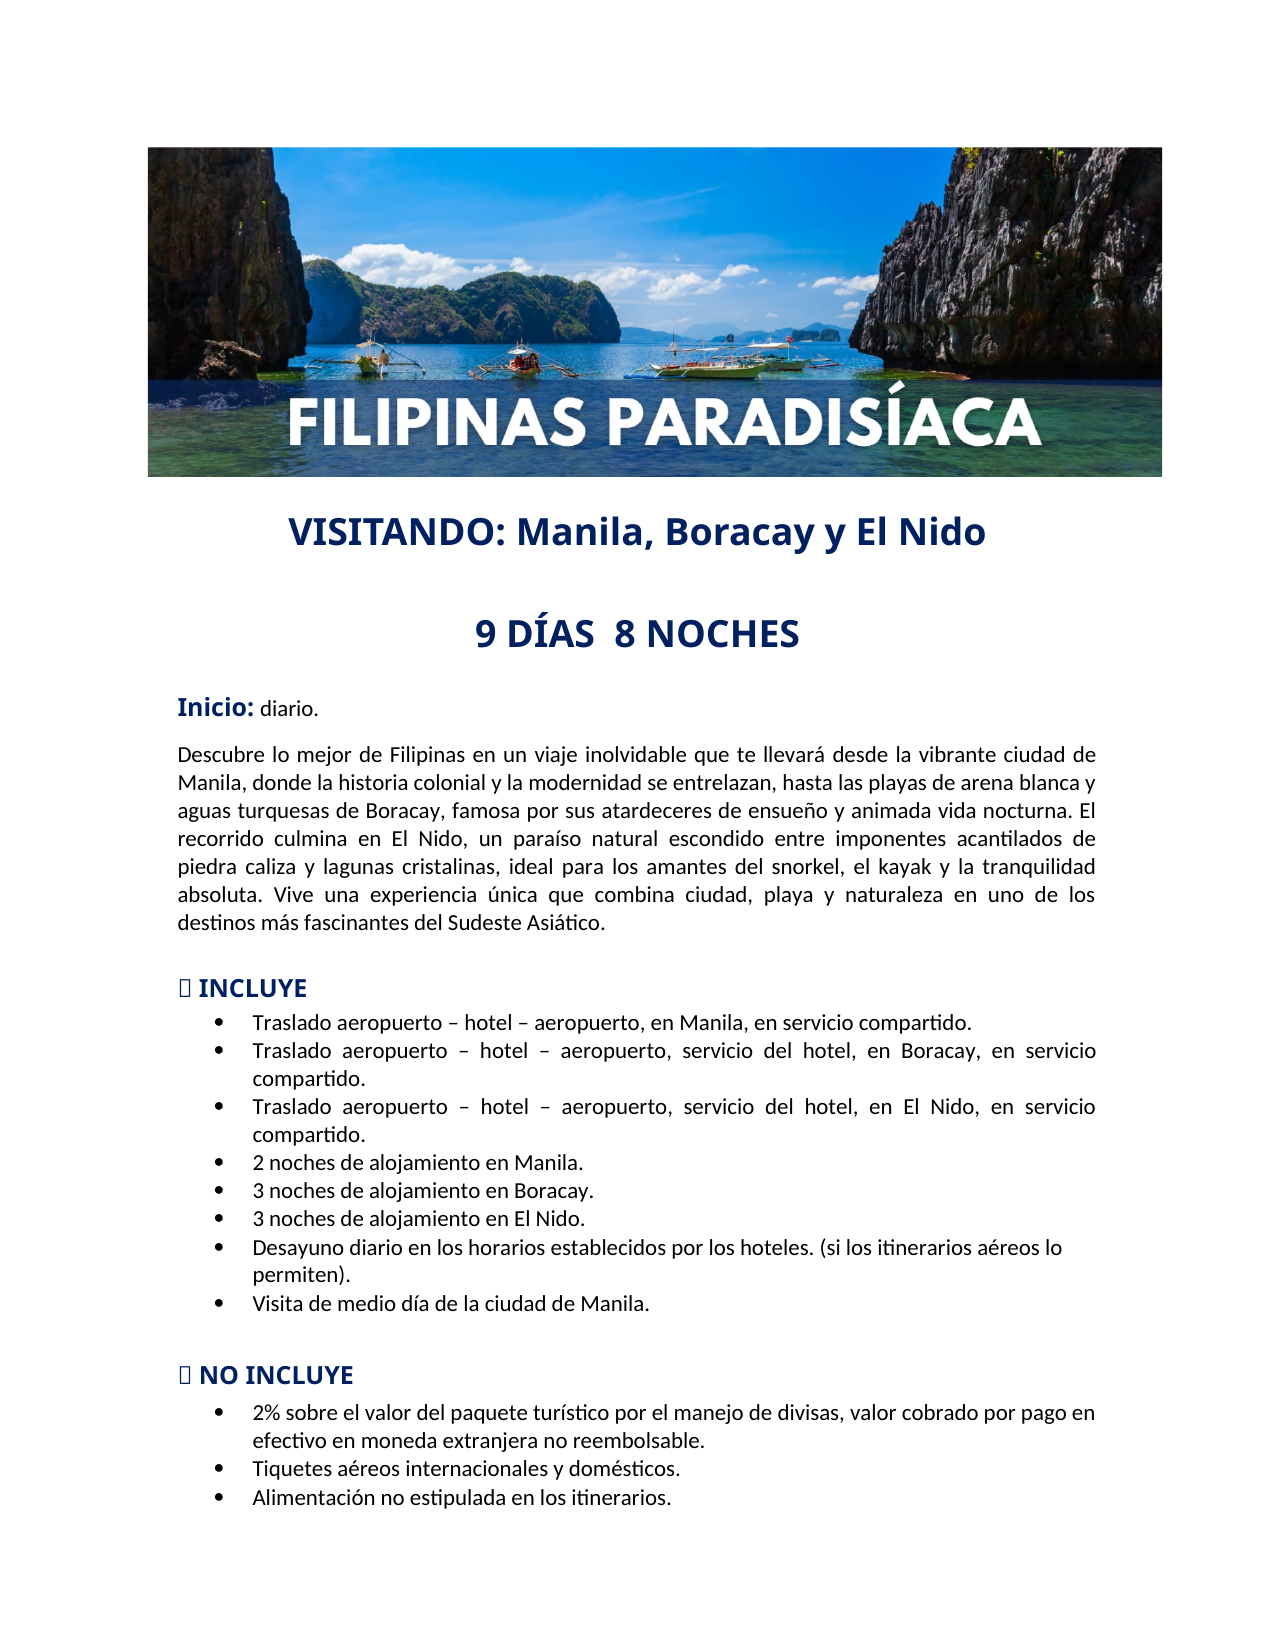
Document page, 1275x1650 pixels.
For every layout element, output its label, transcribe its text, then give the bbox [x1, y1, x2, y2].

text 3 noches de alojamiento en El Nido. [215, 1204, 1098, 1233]
text Traslado aeropuerto – hotel – aeropuerto, servicio del hotel, en El Nido, en servicio compartido. [215, 1092, 1098, 1148]
text Tiquetes aéreos internacionales y domésticos. [215, 1454, 1098, 1483]
text 9 DÍAS 8 NOCHES [177, 607, 1098, 658]
text Traslado aeropuerto – hotel – aeropuerto, en Manila, en servicio compartido. [215, 1008, 1098, 1036]
text ✅ INCLUYE [177, 970, 1098, 1004]
text Alimentación no estipulada en los itinerarios. [215, 1483, 1098, 1511]
text 3 noches de alojamiento en Boracay. [215, 1177, 1098, 1204]
text 2 noches de alojamiento en Manila. [215, 1148, 1098, 1177]
text Traslado aeropuerto – hotel – aeropuerto, servicio del hotel, en Boracay, en servicio compartido. [215, 1036, 1098, 1092]
text Visita de medio día de la ciudad de Manila. [215, 1289, 1098, 1317]
text VISITANDO: Manila, Boracay y El Nido [177, 476, 1098, 556]
picture [146, 147, 1163, 476]
text ❌ NO INCLUYE [177, 1358, 1098, 1392]
text Desayuno diario en los horarios establecidos por los hoteles. (si los itinerarios aéreos lo permiten). [215, 1233, 1098, 1289]
text Descubre lo mejor de Filipinas en un viaje inolvidable que te llevará desde la vibrante ciudad de Manila, donde la historia colonial y la modernidad se entrelazan, hasta las playas de arena blanca y aguas turquesas de Boracay, famosa por sus atardeceres de ensueño y animada vida nocturna. El recorrido culmina en El Nido, un paraíso natural escondido entre imponentes acantilados de piedra caliza y lagunas cristalinas, ideal para los amantes del snorkel, el kayak y la tranquilidad absoluta. Vive una experiencia única que combina ciudad, playa y naturaleza en uno de los destinos más fascinantes del Sudeste Asiático. [177, 740, 1098, 936]
text 2% sobre el valor del paquete turístico por el manejo de divisas, valor cobrado por pago en efectivo en moneda extranjera no reembolsable. [215, 1398, 1098, 1454]
text Inicio: diario. [177, 689, 1098, 723]
